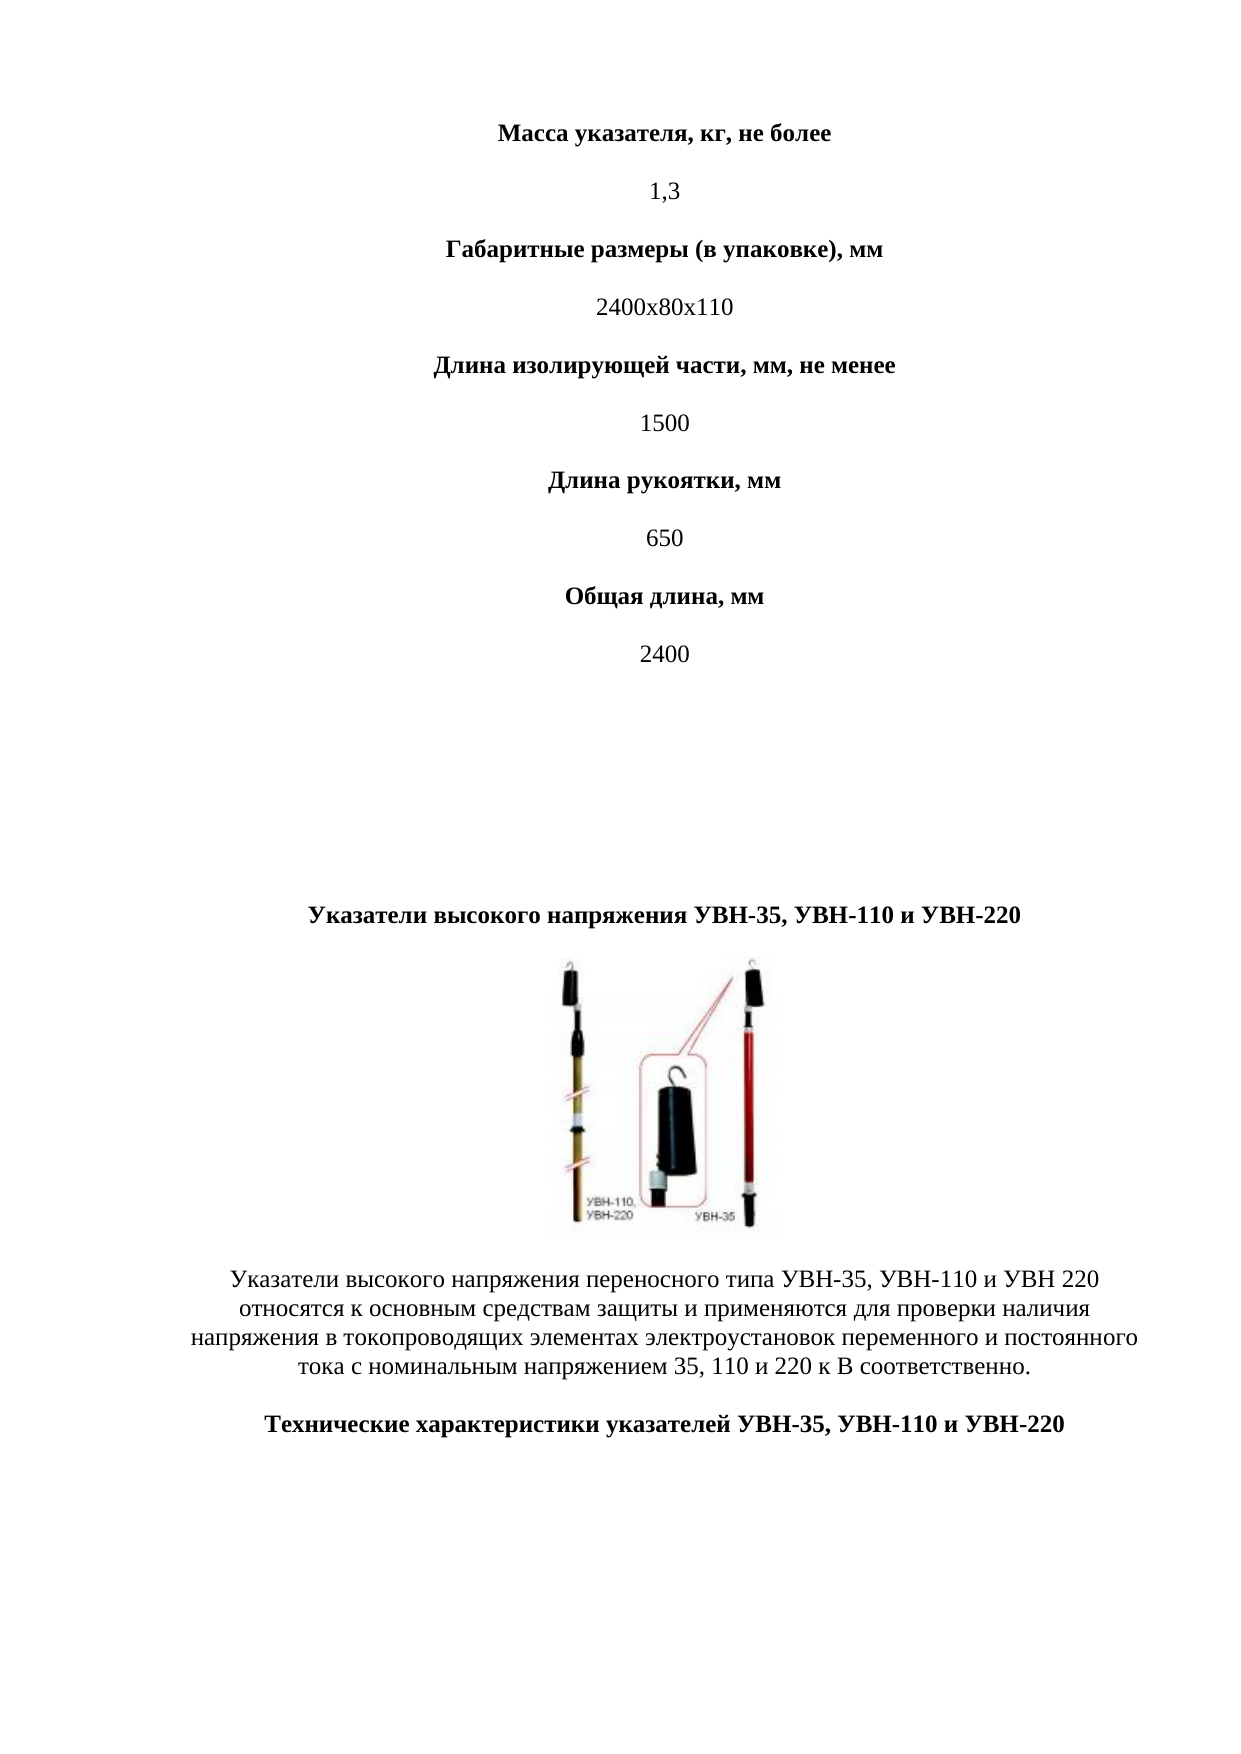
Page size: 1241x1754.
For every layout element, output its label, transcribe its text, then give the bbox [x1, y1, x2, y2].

text Указатели высокого напряжения УВН-35, УВН-110 и УВН-220 [177, 900, 1152, 928]
text Масса указателя, кг, не более [177, 118, 1152, 147]
text Общая длина, мм [177, 581, 1152, 610]
text 1500 [177, 408, 1152, 436]
text Длина изолирующей части, мм, не менее [177, 350, 1152, 378]
picture [547, 957, 782, 1236]
text Технические характеристики указателей УВН-35, УВН-110 и УВН-220 [177, 1409, 1152, 1437]
text Габаритные размеры (в упаковке), мм [177, 234, 1152, 263]
text Указатели высокого напряжения переносного типа УВН-35, УВН-110 и УВН 220 относятся к основным средствам защиты и применяются для проверки наличия напряжения в токопроводящих элементах электроустановок переменного и постоянного тока с номинальным напряжением 35, 110 и 220 к В соответственно. [177, 1264, 1152, 1379]
text 1,3 [177, 176, 1152, 205]
text Длина рукоятки, мм [177, 466, 1152, 494]
text 2400x80x110 [177, 292, 1152, 321]
text 650 [177, 523, 1152, 552]
text 2400 [177, 639, 1152, 697]
